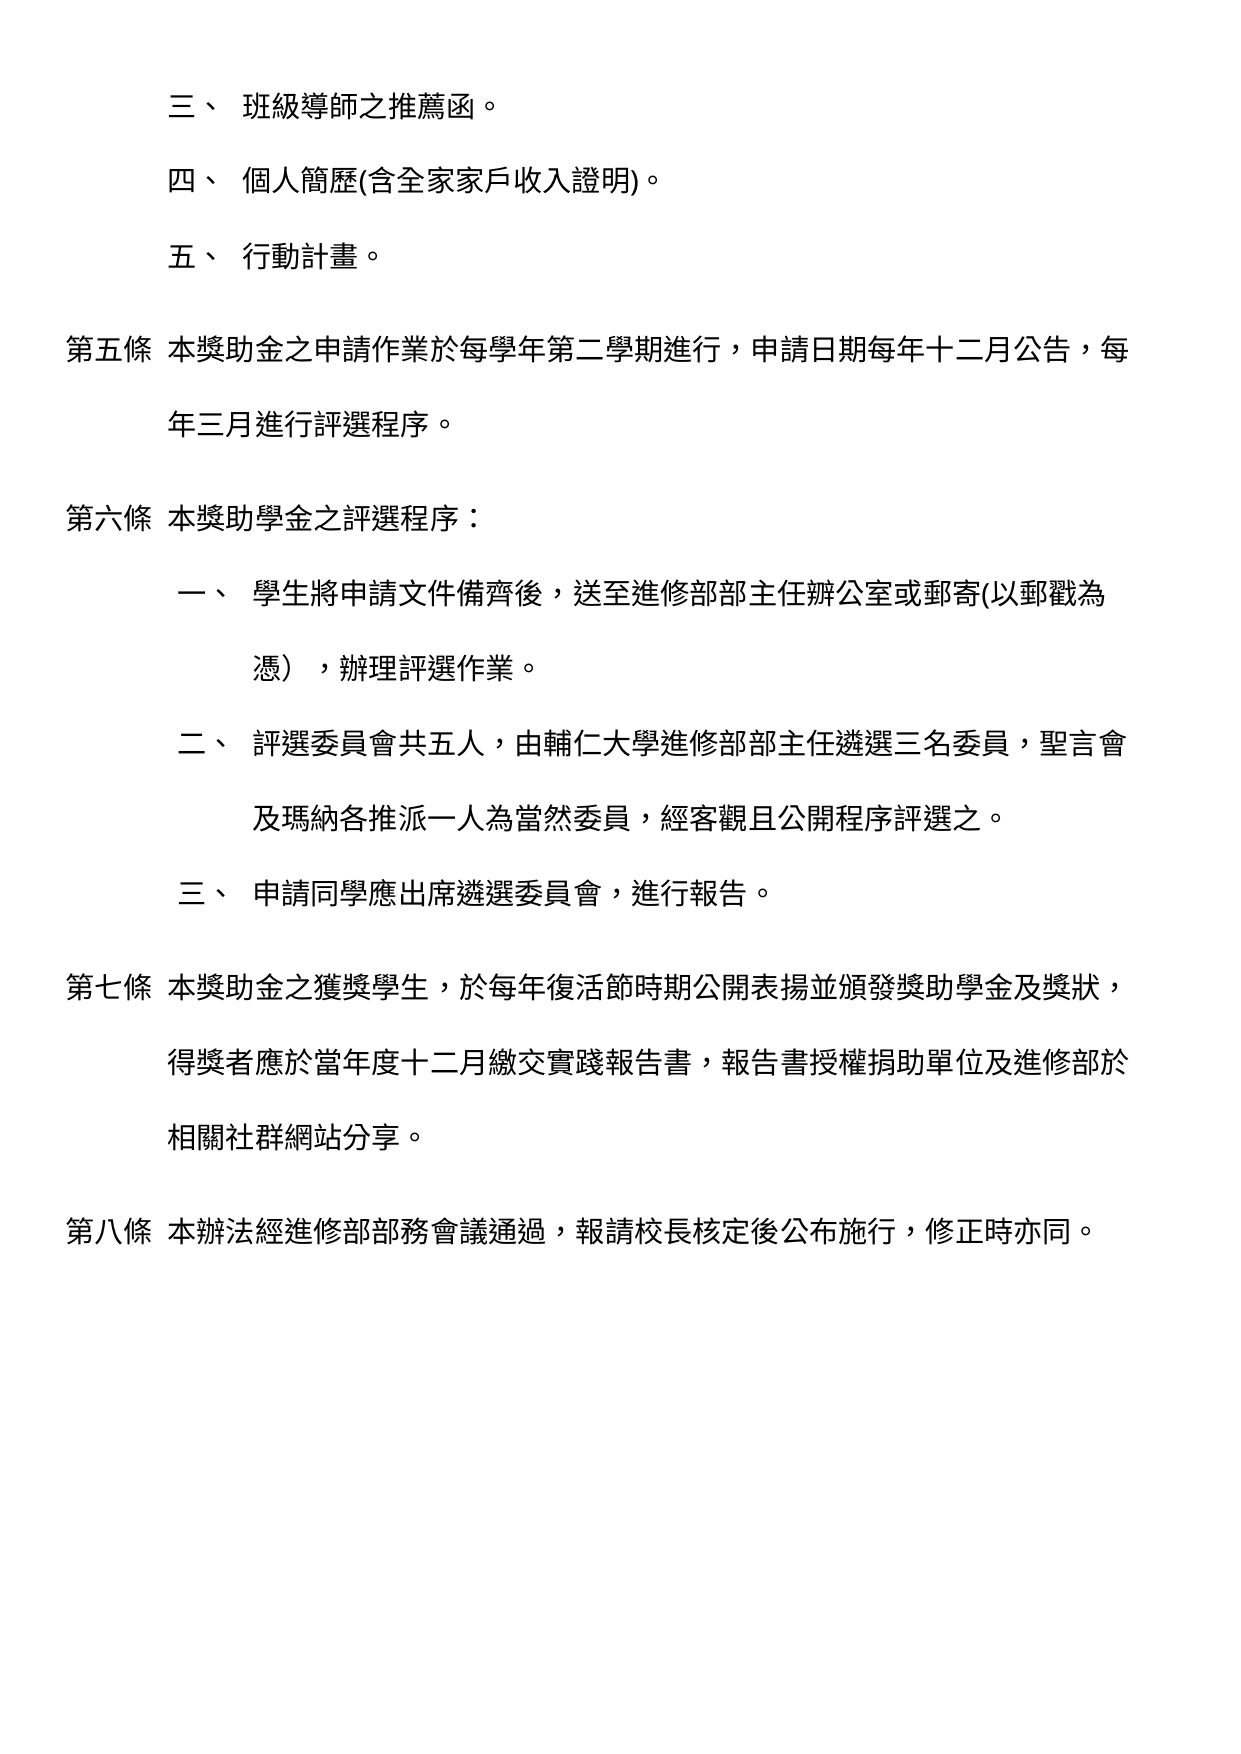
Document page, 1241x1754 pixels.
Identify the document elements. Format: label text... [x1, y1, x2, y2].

list 本辦法經進修部部務會議通過，報請校長核定後公布施行，修正時亦同。 [65, 1192, 1152, 1267]
list 學生將申請文件備齊後，送至進修部部主任辧公室或郵寄(以郵戳為憑），辦理評選作業。 [177, 554, 1152, 704]
list 本獎助金之申請作業於每學年第二學期進行，申請日期每年十二月公告，每年三月進行評選程序。 [65, 311, 1152, 461]
list 申請同學應出席遴選委員會，進行報告。 [177, 854, 1152, 929]
list 本獎助金之獲獎學生，於每年復活節時期公開表揚並頒發獎助學金及獎狀，得獎者應於當年度十二月繳交實踐報告書，報告書授權捐助單位及進修部於相關社群網站分享。 [65, 948, 1152, 1173]
list 行動計畫。 [167, 217, 1152, 292]
list 班級導師之推薦函。 [167, 67, 1152, 142]
list 本獎助學金之評選程序： [65, 479, 1152, 554]
list 個人簡歷(含全家家戶收入證明)。 [167, 142, 1152, 217]
list 評選委員會共五人，由輔仁大學進修部部主任遴選三名委員，聖言會及瑪納各推派一人為當然委員，經客觀且公開程序評選之。 [177, 704, 1152, 854]
